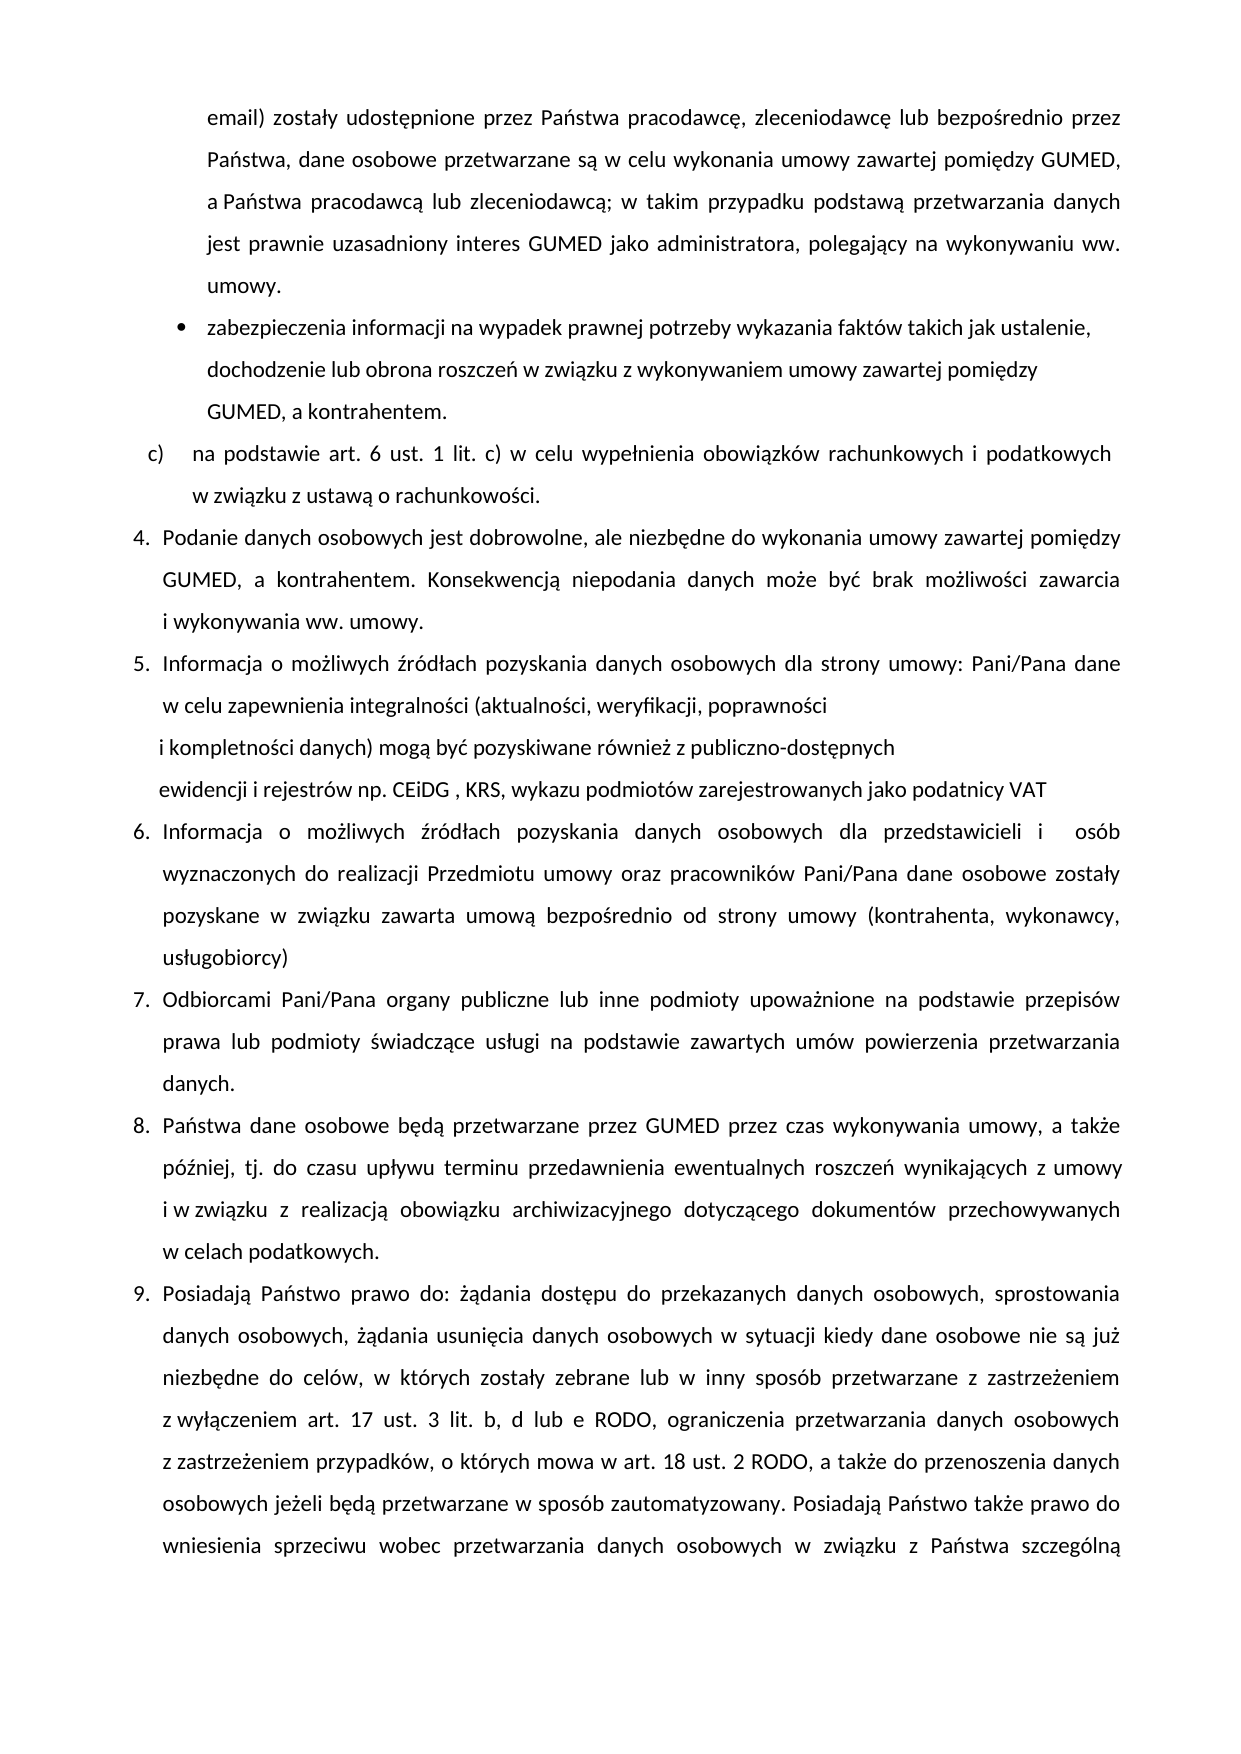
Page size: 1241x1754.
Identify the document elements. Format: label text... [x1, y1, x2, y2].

list Odbiorcami Pani/Pana organy publiczne lub inne podmioty upoważnione na podstawie przepisów prawa lub podmioty świadczące usługi na podstawie zawartych umów powierzenia przetwarzania danych. [133, 985, 1122, 1097]
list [177, 103, 1122, 299]
list Informacja o możliwych źródłach pozyskania danych osobowych dla strony umowy: Pani/Pana dane w celu zapewnienia integralności (aktualności, weryfikacji, poprawności [133, 649, 1122, 719]
list zabezpieczenia informacji na wypadek prawnej potrzeby wykazania faktów takich jak ustalenie, dochodzenie lub obrona roszczeń w związku z wykonywaniem umowy zawartej pomiędzy GUMED, a kontrahentem. [177, 313, 1122, 425]
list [133, 1279, 1122, 1559]
text i kompletności danych) mogą być pozyskiwane również z publiczno-dostępnych [133, 733, 1122, 761]
text ewidencji i rejestrów np. CEiDG , KRS, wykazu podmiotów zarejestrowanych jako podatnicy VAT [133, 775, 1122, 803]
list Informacja o możliwych źródłach pozyskania danych osobowych dla przedstawicieli i osób wyznaczonych do realizacji Przedmiotu umowy oraz pracowników Pani/Pana dane osobowe zostały pozyskane w związku zawarta umową bezpośrednio od strony umowy (kontrahenta, wykonawcy, usługobiorcy) [133, 817, 1122, 971]
list Państwa dane osobowe będą przetwarzane przez GUMED przez czas wykonywania umowy, a także później, tj. do czasu upływu terminu przedawnienia ewentualnych roszczeń wynikających z umowy i w związku z realizacją obowiązku archiwizacyjnego dotyczącego dokumentów przechowywanych w celach podatkowych. [133, 1111, 1122, 1265]
list Podanie danych osobowych jest dobrowolne, ale niezbędne do wykonania umowy zawartej pomiędzy GUMED, a kontrahentem. Konsekwencją niepodania danych może być brak możliwości zawarcia i wykonywania ww. umowy. [133, 523, 1122, 635]
list na podstawie art. 6 ust. 1 lit. c) w celu wypełnienia obowiązków rachunkowych i podatkowych w związku z ustawą o rachunkowości. [148, 439, 1122, 509]
